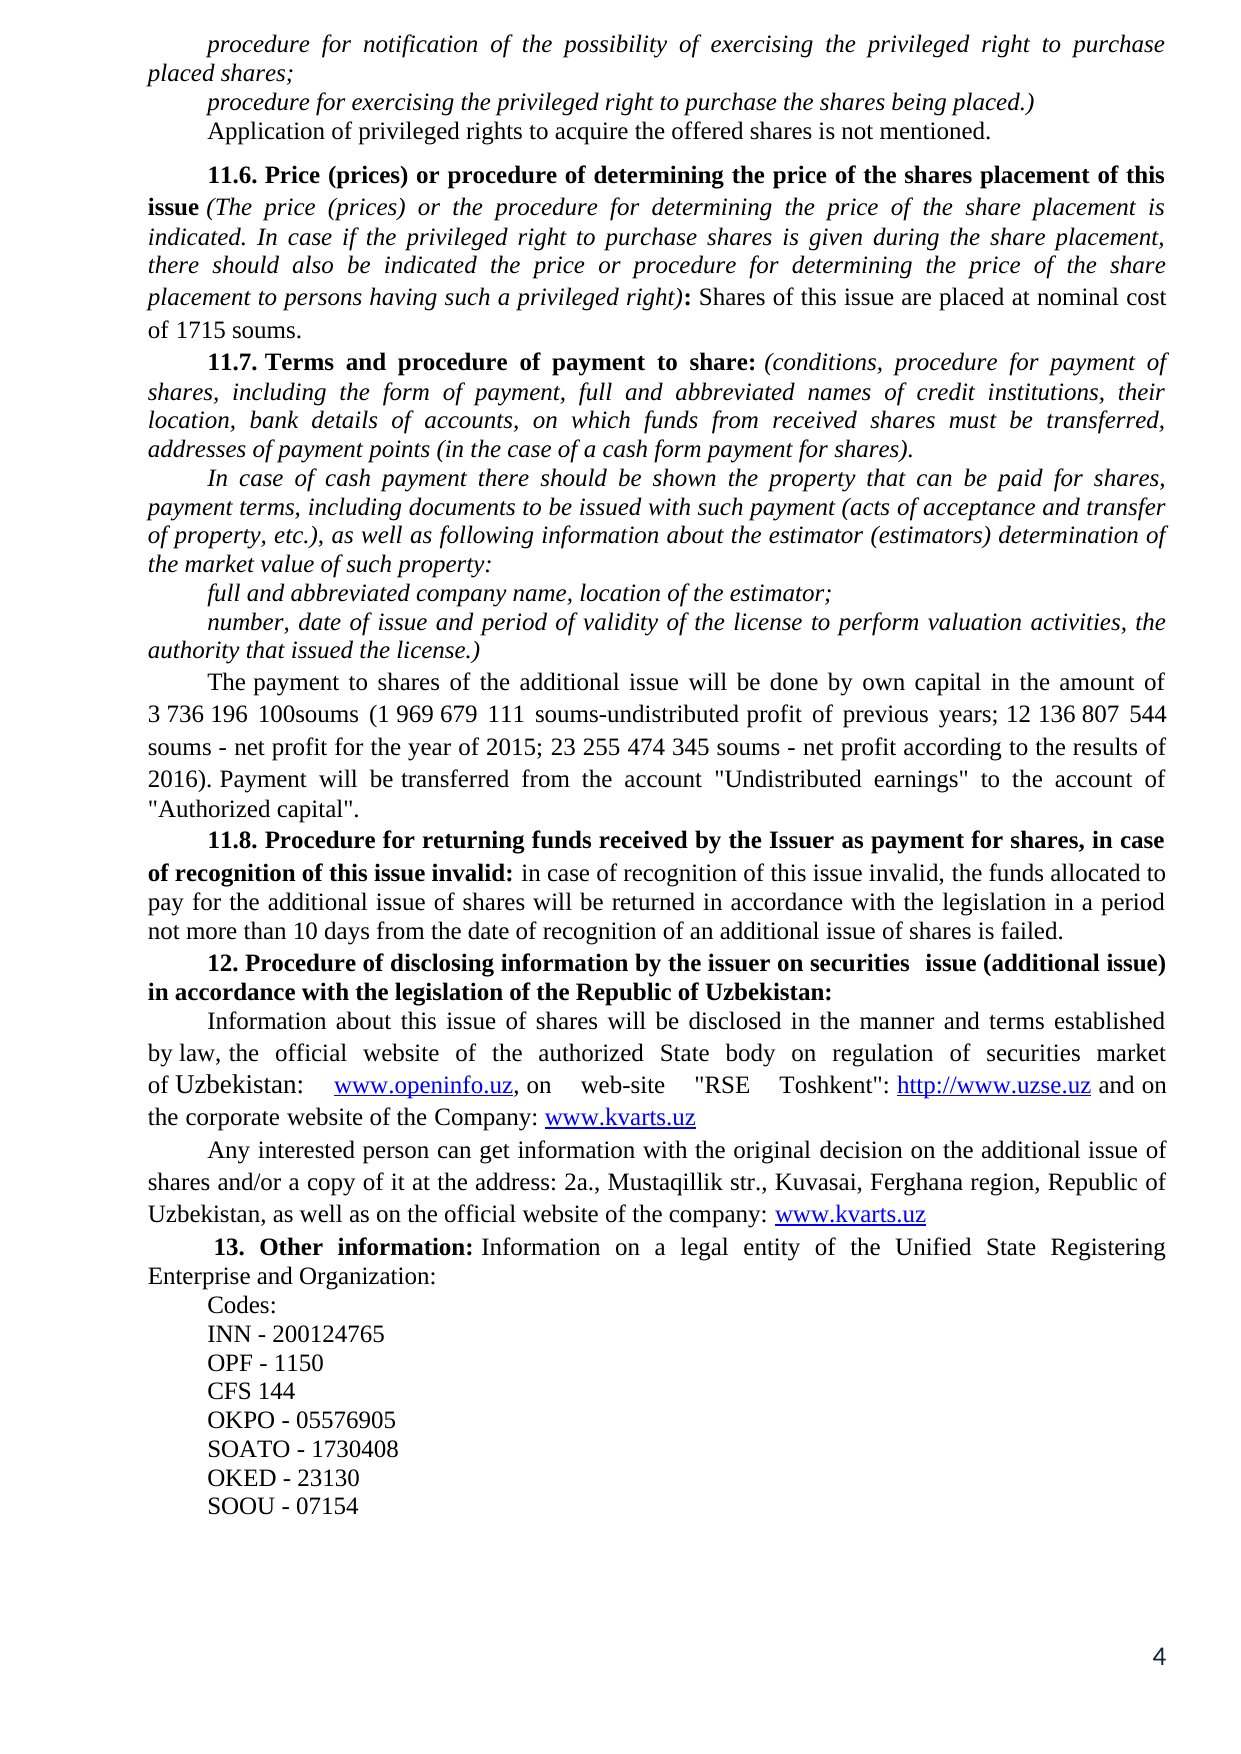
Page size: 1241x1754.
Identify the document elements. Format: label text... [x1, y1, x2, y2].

text In case of cash payment there should be shown the property that can be paid for shares, payment terms, including documents to be issued with such payment (acts of acceptance and transfer of property, etc.), as well as following information about the estimator (estimators) determination of the market value of such property: [148, 463, 1167, 578]
text INN - 200124765 [148, 1319, 1167, 1348]
text SOATO - 1730408 [148, 1434, 1167, 1463]
text Any interested person can get information with the original decision on the additional issue of shares and/or a copy of it at the address: 2a., Mustaqillik str., Kuvasai, Ferghana region, Republic of Uzbekistan, as well as on the official website of the company: www.kvarts.uz [148, 1132, 1167, 1229]
text OPF - 1150 [148, 1348, 1167, 1376]
text OKED - 23130 [148, 1463, 1167, 1491]
text CFS 144 [148, 1376, 1167, 1405]
text full and abbreviated company name, location of the estimator; [148, 578, 1167, 607]
text procedure for exercising the privileged right to purchase the shares being placed.) [148, 87, 1167, 116]
text 11.6. Price (prices) or procedure of determining the price of the shares placement of this issue (The price (prices) or the procedure for determining the price of the share placement is indicated. In case if the privileged right to purchase shares is given during the share placement, there should also be indicated the price or procedure for determining the price of the share placement to persons having such a privileged right): Shares of this issue are placed at nominal cost of 1715 soums. [148, 157, 1167, 344]
text 11.8. Procedure for returning funds received by the Issuer as payment for shares, in case of recognition of this issue invalid: in case of recognition of this issue invalid, the funds allocated to pay for the additional issue of shares will be returned in accordance with the legislation in a period not more than 10 days from the date of recognition of an additional issue of shares is failed. [148, 822, 1167, 945]
text 11.7. Terms and procedure of payment to share: (conditions, procedure for payment of shares, including the form of payment, full and abbreviated names of credit institutions, their location, bank details of accounts, on which funds from received shares must be transferred, addresses of payment points (in the case of a cash form payment for shares). [148, 344, 1167, 463]
text procedure for notification of the possibility of exercising the privileged right to purchase placed shares; [148, 29, 1167, 87]
text Codes: [148, 1290, 1167, 1319]
text 13. Other information: Information on a legal entity of the Unified State Registering Enterprise and Organization: [148, 1229, 1167, 1290]
text OKPO - 05576905 [148, 1405, 1167, 1434]
text 12. Procedure of disclosing information by the issuer on securities issue (additional issue) in accordance with the legislation of the Republic of Uzbekistan: [148, 945, 1167, 1006]
text number, date of issue and period of validity of the license to perform valuation activities, the authority that issued the license.) [148, 607, 1167, 664]
text The payment to shares of the additional issue will be done by own capital in the amount of 3 736 196 100soums (1 969 679 111 soums-undistributed profit of previous years; 12 136 807 544 soums - net profit for the year of 2015; 23 255 474 345 soums - net profit according to the results of 2016). Payment will be transferred from the account "Undistributed earnings" to the account of "Authorized capital". [148, 664, 1167, 822]
text Application of privileged rights to acquire the offered shares is not mentioned. [148, 116, 1167, 144]
text SOOU - 07154 [148, 1491, 1167, 1520]
text Information about this issue of shares will be disclosed in the manner and terms established by law, the official website of the authorized State body on regulation of securities market of Uzbekistan: www.openinfo.uz, on web-site "RSE Toshkent": http://www.uzse.uz and on the corporate website of the Company: www.kvarts.uz [148, 1006, 1167, 1132]
